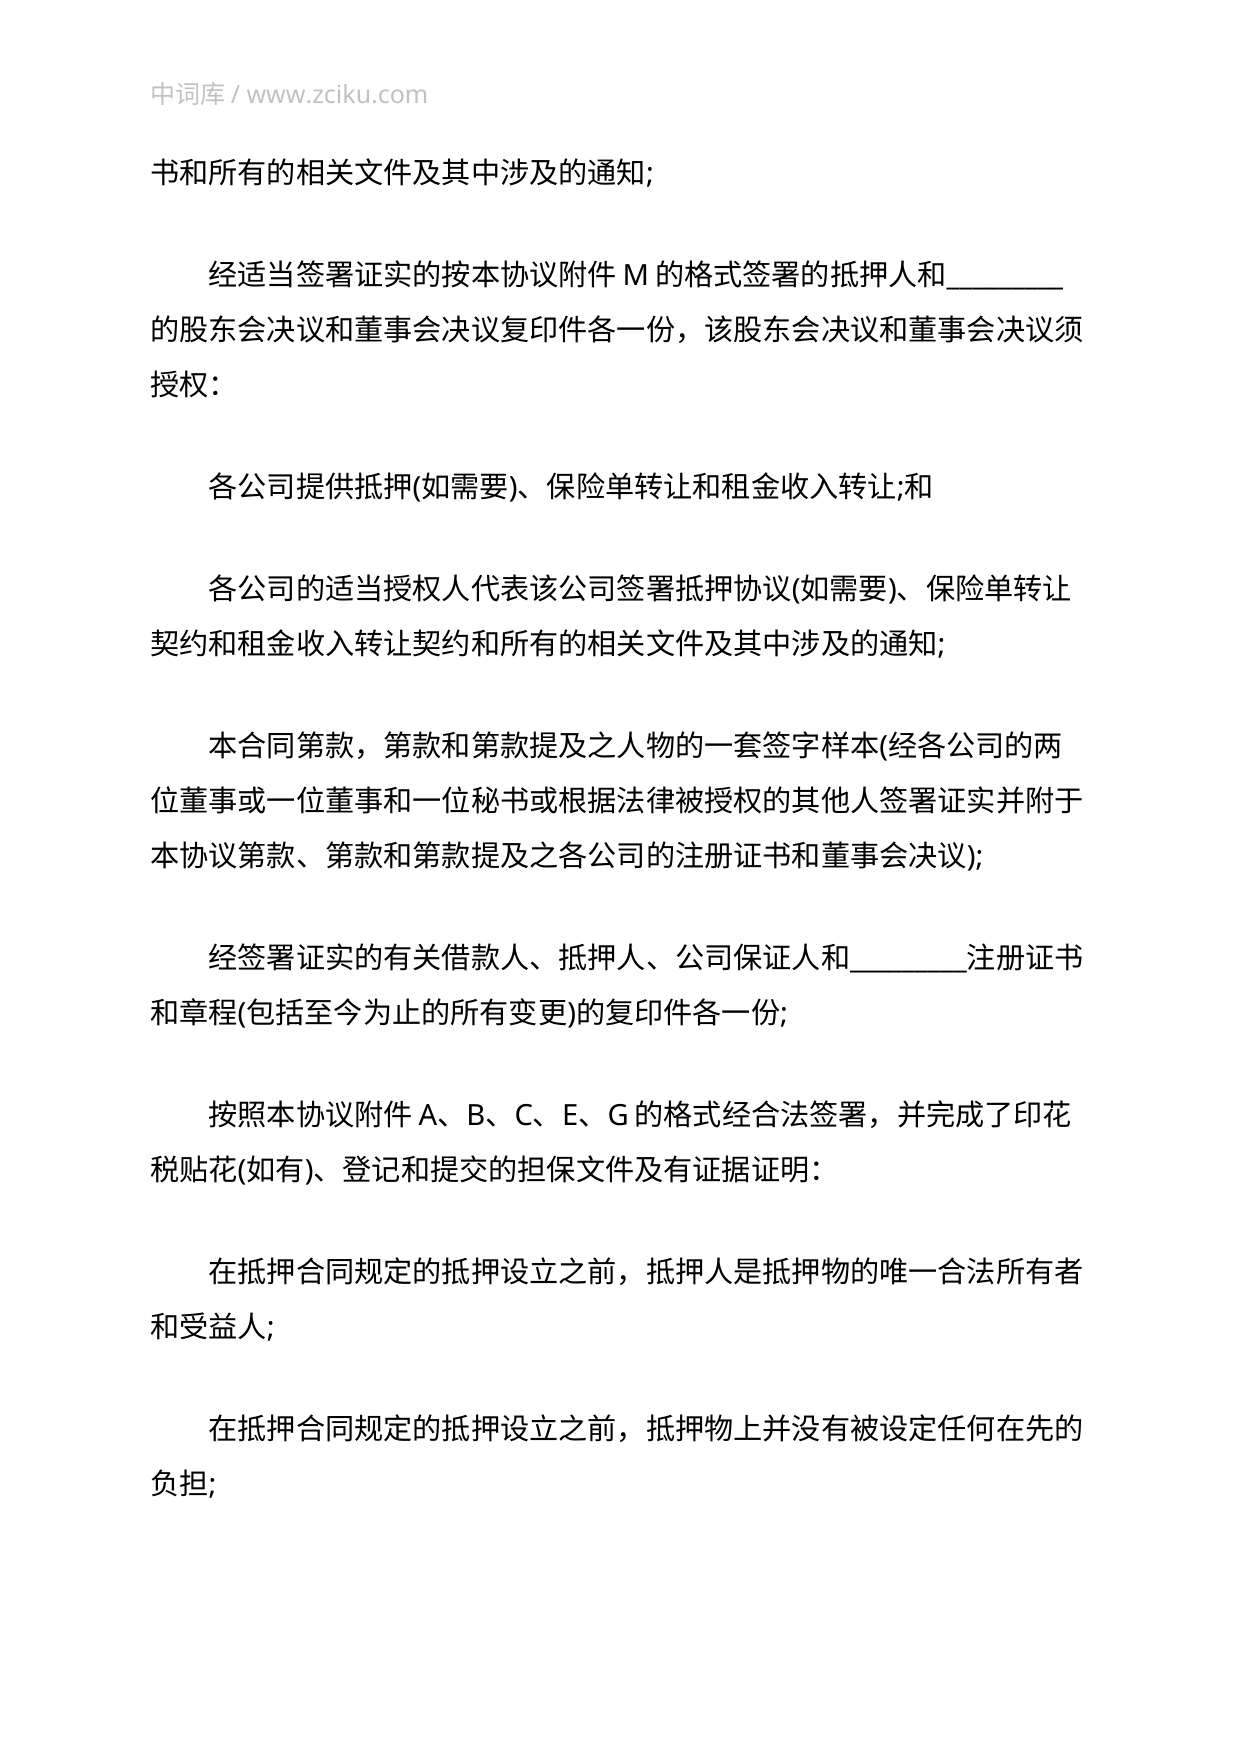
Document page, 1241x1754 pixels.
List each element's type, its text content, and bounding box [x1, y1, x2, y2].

text 经签署证实的有关借款人、抵押人、公司保证人和_________注册证书和章程(包括至今为止的所有变更)的复印件各一份; [150, 934, 1090, 1032]
text 在抵押合同规定的抵押设立之前，抵押物上并没有被设定任何在先的负担; [150, 1405, 1090, 1503]
text 各公司的适当授权人代表该公司签署抵押协议(如需要)、保险单转让契约和租金收入转让契约和所有的相关文件及其中涉及的通知; [150, 566, 1090, 663]
text 在抵押合同规定的抵押设立之前，抵押人是抵押物的唯一合法所有者和受益人; [150, 1248, 1090, 1346]
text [150, 150, 1090, 192]
text 经适当签署证实的按本协议附件M的格式签署的抵押人和_________的股东会决议和董事会决议复印件各一份，该股东会决议和董事会决议须授权： [150, 252, 1090, 404]
text 按照本协议附件A、B、C、E、G的格式经合法签署，并完成了印花税贴花(如有)、登记和提交的担保文件及有证据证明： [150, 1091, 1090, 1189]
text 各公司提供抵押(如需要)、保险单转让和租金收入转让;和 [150, 464, 1090, 506]
text 本合同第款，第款和第款提及之人物的一套签字样本(经各公司的两位董事或一位董事和一位秘书或根据法律被授权的其他人签署证实并附于本协议第款、第款和第款提及之各公司的注册证书和董事会决议); [150, 723, 1090, 875]
